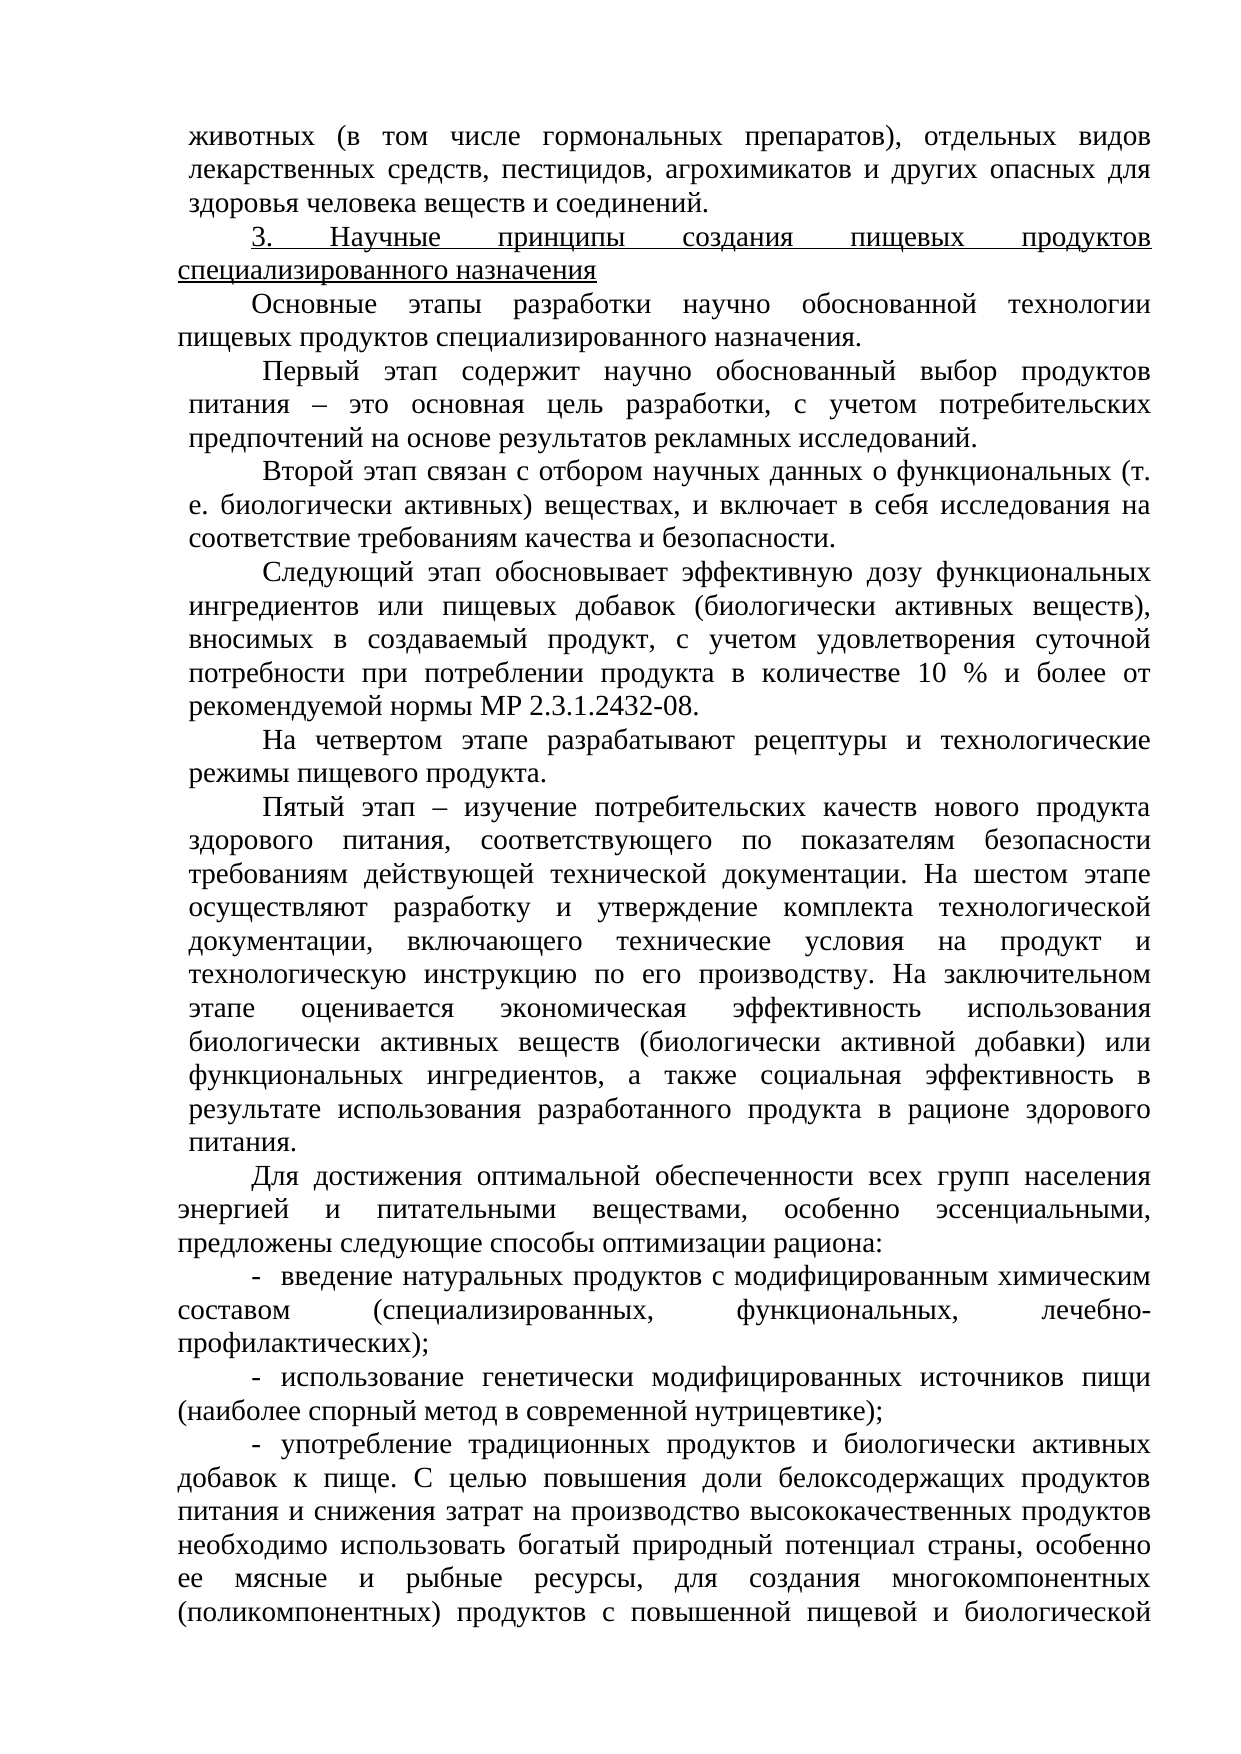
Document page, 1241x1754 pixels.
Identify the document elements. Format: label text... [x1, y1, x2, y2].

list использование генетически модифицированных источников пищи (наиболее спорный метод в современной нутрицевтике); [177, 1359, 1152, 1426]
text Пятый этап – изучение потребительских качеств нового продукта здорового питания, соответствующего по показателям безопасности требованиям действующей технической документации. На шестом этапе осуществляют разработку и утверждение комплекта технологической документации, включающего технические условия на продукт и технологическую инструкцию по его производству. На заключительном этапе оценивается экономическая эффективность использования биологически активных веществ (биологически активной добавки) или функциональных ингредиентов, а также социальная эффективность в результате использования разработанного продукта в рационе здорового питания. [188, 789, 1152, 1158]
text Основные этапы разработки научно обоснованной технологии пищевых продуктов специализированного назначения. [177, 286, 1152, 353]
text Следующий этап обосновывает эффективную дозу функциональных ингредиентов или пищевых добавок (биологически активных веществ), вносимых в создаваемый продукт, с учетом удовлетворения суточной потребности при потреблении продукта в количестве 10 % и более от рекомендуемой нормы МР 2.3.1.2432-08. [188, 554, 1152, 722]
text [188, 118, 1152, 219]
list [177, 1426, 1152, 1627]
text Второй этап связан с отбором научных данных о функциональных (т. е. биологически активных) веществах, и включает в себя исследования на соответствие требованиям качества и безопасности. [188, 453, 1152, 554]
text На четвертом этапе разрабатывают рецептуры и технологические режимы пищевого продукта. [188, 722, 1152, 789]
text Первый этап содержит научно обоснованный выбор продуктов питания – это основная цель разработки, с учетом потребительских предпочтений на основе результатов рекламных исследований. [188, 353, 1152, 453]
text 3. Научные принципы создания пищевых продуктов специализированного назначения [177, 219, 1152, 286]
text Для достижения оптимальной обеспеченности всех групп населения энергией и питательными веществами, особенно эссенциальными, предложены следующие способы оптимизации рациона: [177, 1158, 1152, 1258]
list введение натуральных продуктов с модифицированным химическим составом (специализированных, функциональных, лечебно-профилактических); [177, 1258, 1152, 1359]
